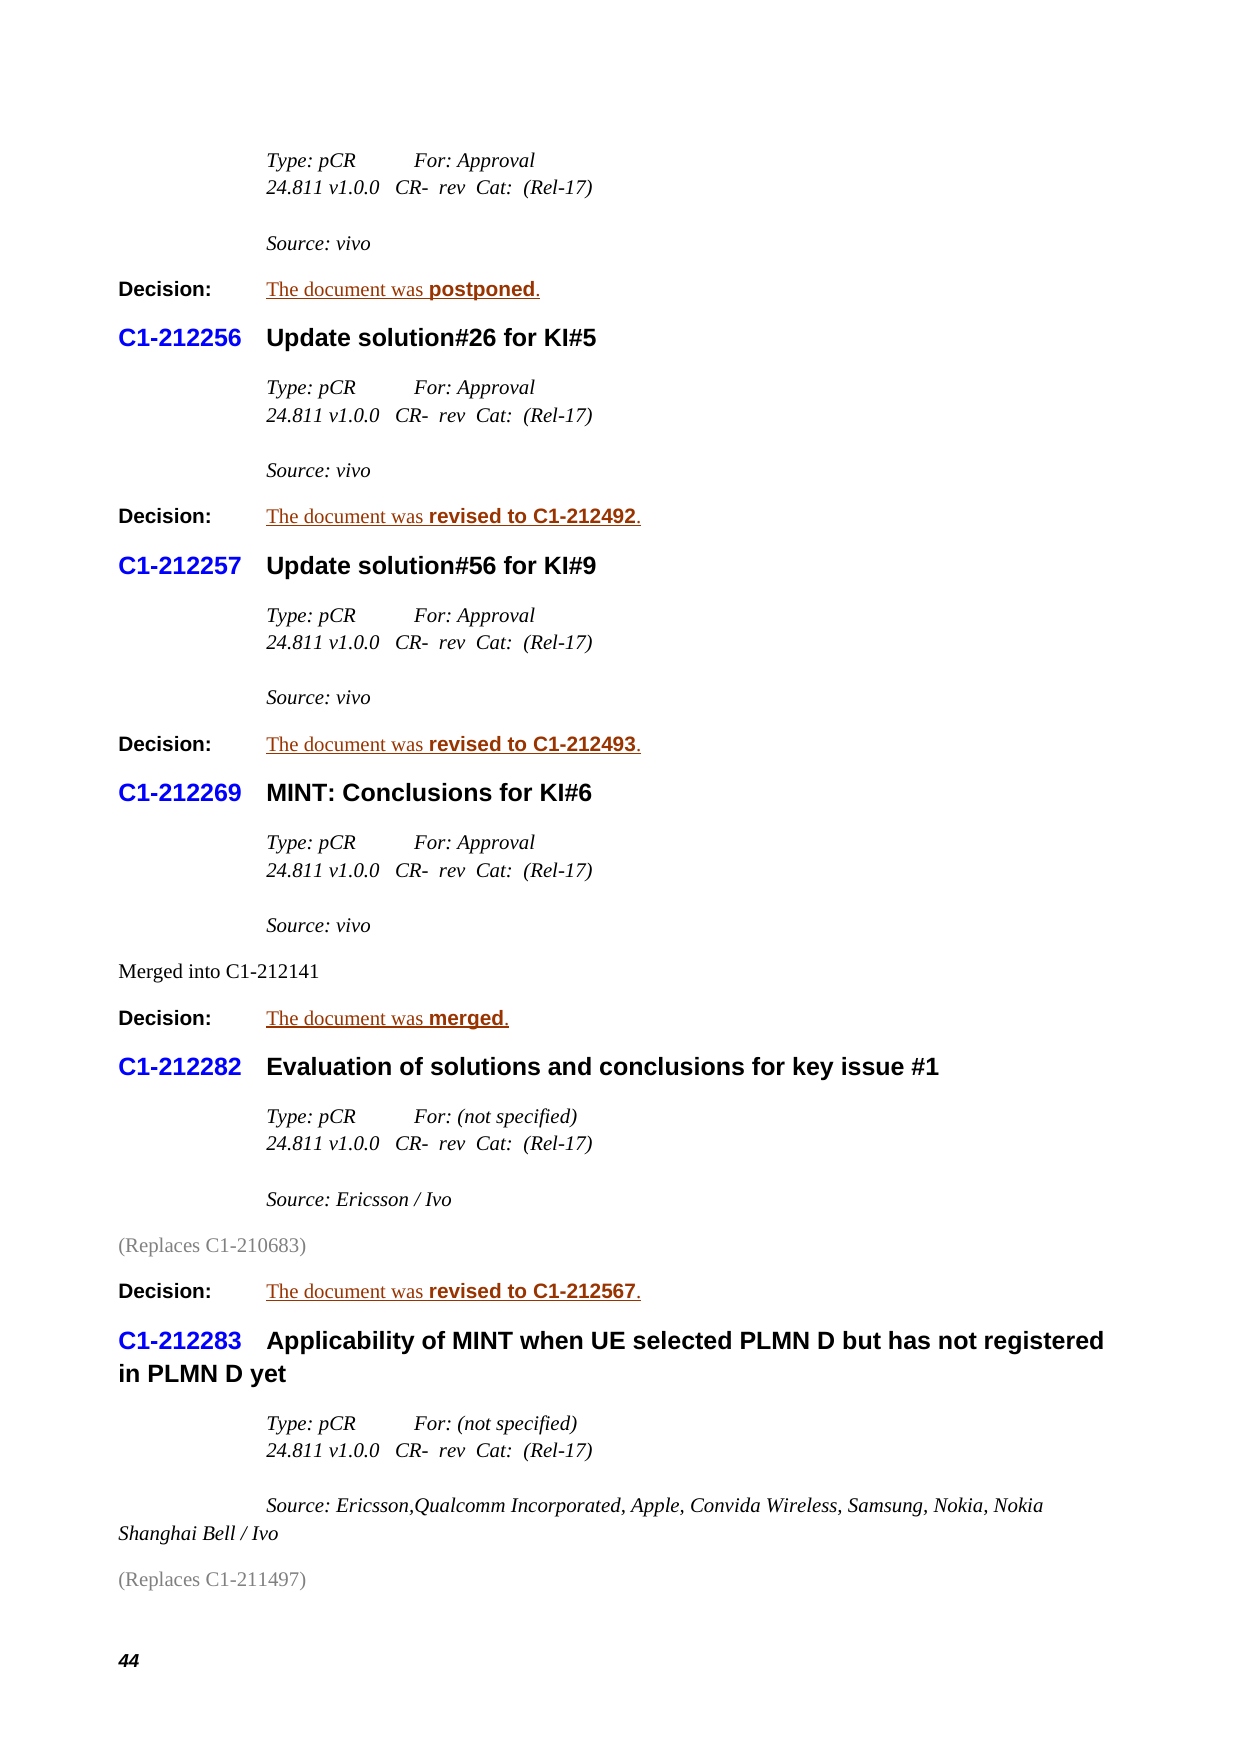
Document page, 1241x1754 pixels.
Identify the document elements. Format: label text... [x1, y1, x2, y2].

text Decision: The document was merged. [118, 1005, 1122, 1029]
text Type: pCR For: (not specified) 24.811 v1.0.0 CR- rev Cat: (Rel-17) Source: Ericsson,Qualcomm Incorporated, Apple, Convida Wireless, Samsung, Nokia, Nokia Shanghai Bell / Ivo [118, 1410, 1122, 1545]
text C1-212282 Evaluation of solutions and conclusions for key issue #1 [118, 1052, 1122, 1081]
text (Replaces C1-210683) [118, 1233, 1122, 1257]
text Decision: The document was revised to C1-212493. [118, 732, 1122, 756]
text Decision: The document was revised to C1-212567. [118, 1279, 1122, 1303]
text Merged into C1-212141 [118, 959, 1122, 983]
text Type: pCR For: (not specified) 24.811 v1.0.0 CR- rev Cat: (Rel-17) Source: Ericsson / Ivo [118, 1104, 1122, 1211]
text Decision: The document was revised to C1-212492. [118, 504, 1122, 528]
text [118, 375, 1122, 482]
text Type: pCR For: Approval 24.811 v1.0.0 CR- rev Cat: (Rel-17) Source: vivo [118, 602, 1122, 709]
text C1-212257 Update solution#56 for KI#9 [118, 551, 1122, 579]
text Decision: The document was postponed. [118, 277, 1122, 301]
text Type: pCR For: Approval 24.811 v1.0.0 CR- rev Cat: (Rel-17) Source: vivo [118, 830, 1122, 937]
text C1-212256 Update solution#26 for KI#5 [118, 323, 1122, 352]
text C1-212269 MINT: Conclusions for KI#6 [118, 778, 1122, 807]
text (Replaces C1-211497) [118, 1567, 1122, 1591]
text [118, 148, 1122, 254]
text C1-212283 Applicability of MINT when UE selected PLMN D but has not registered in PLMN D yet [118, 1326, 1122, 1387]
